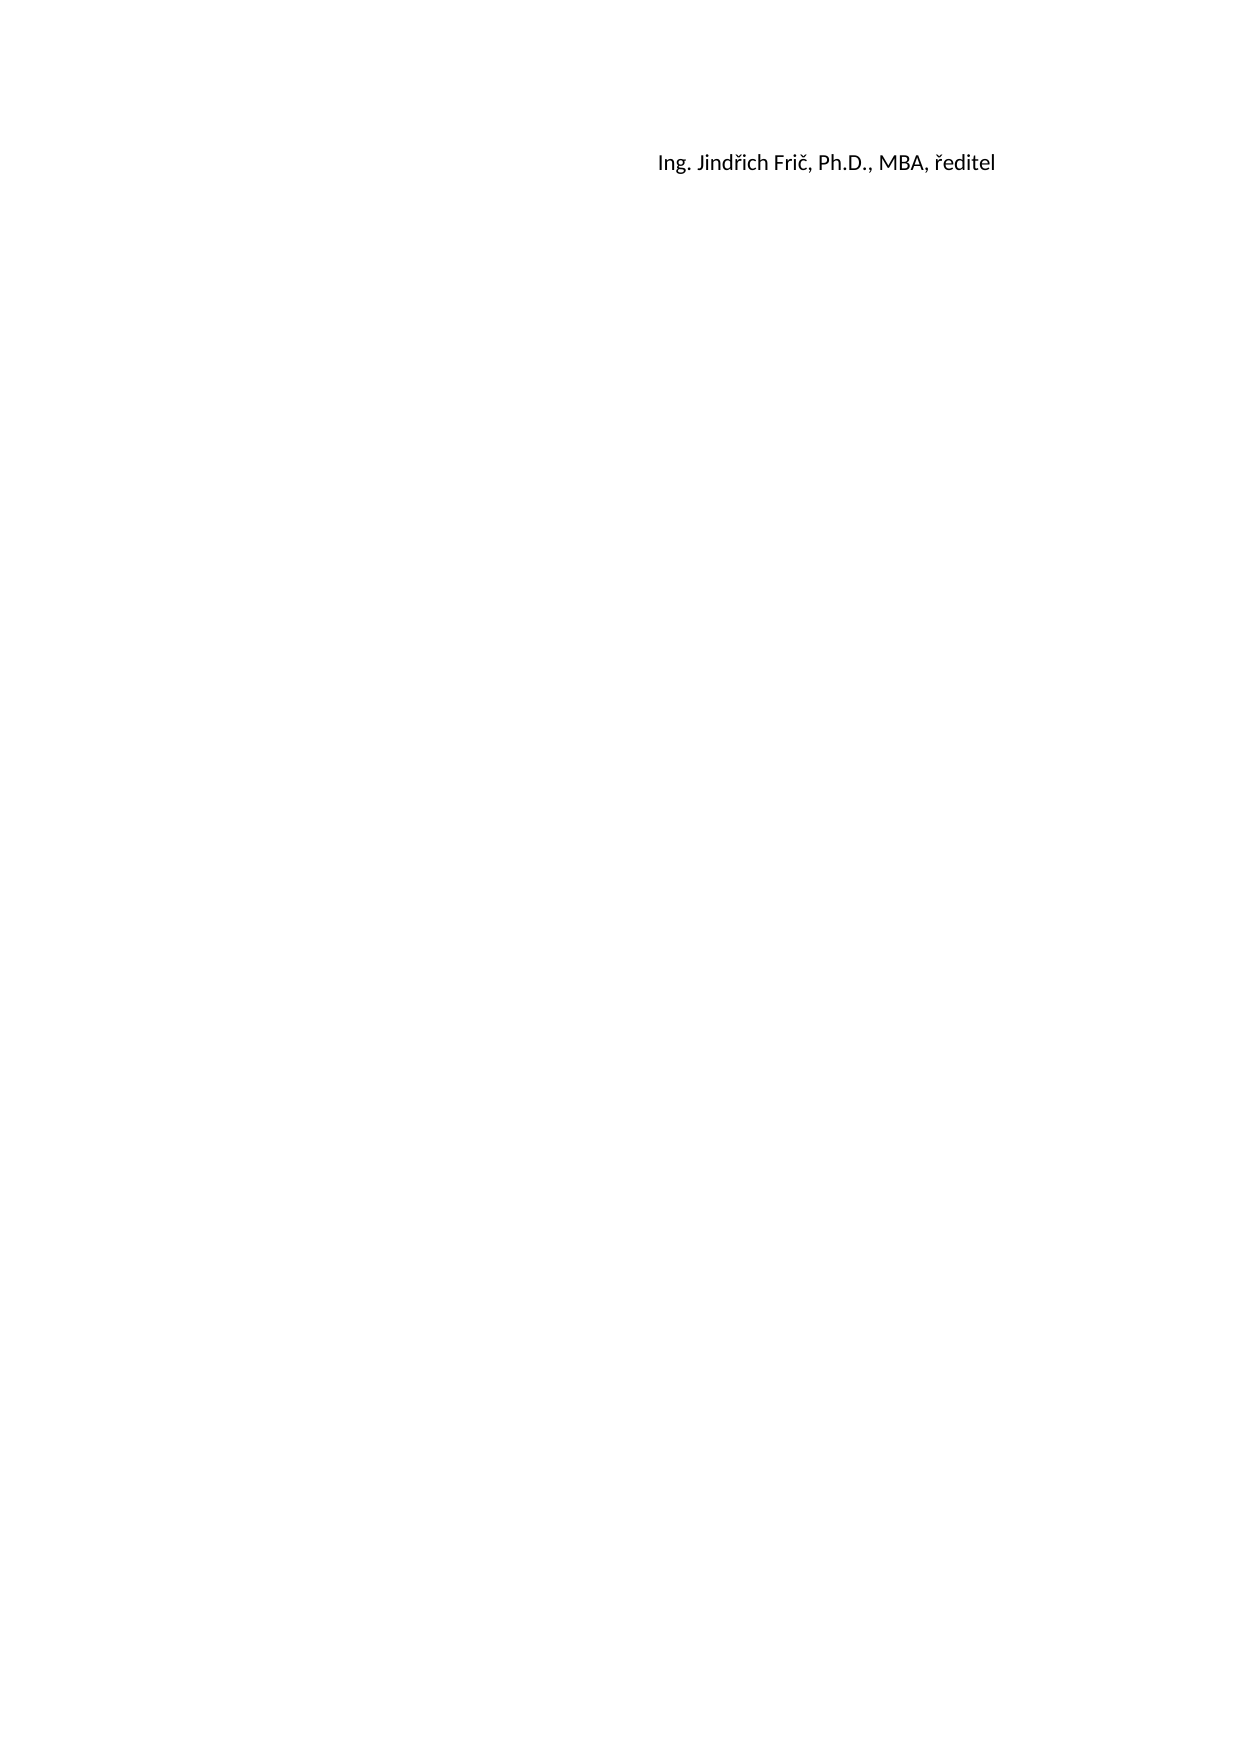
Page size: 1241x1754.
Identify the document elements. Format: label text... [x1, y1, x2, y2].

text Ing. Jindřich Frič, Ph.D., MBA, ředitel [148, 148, 1093, 176]
